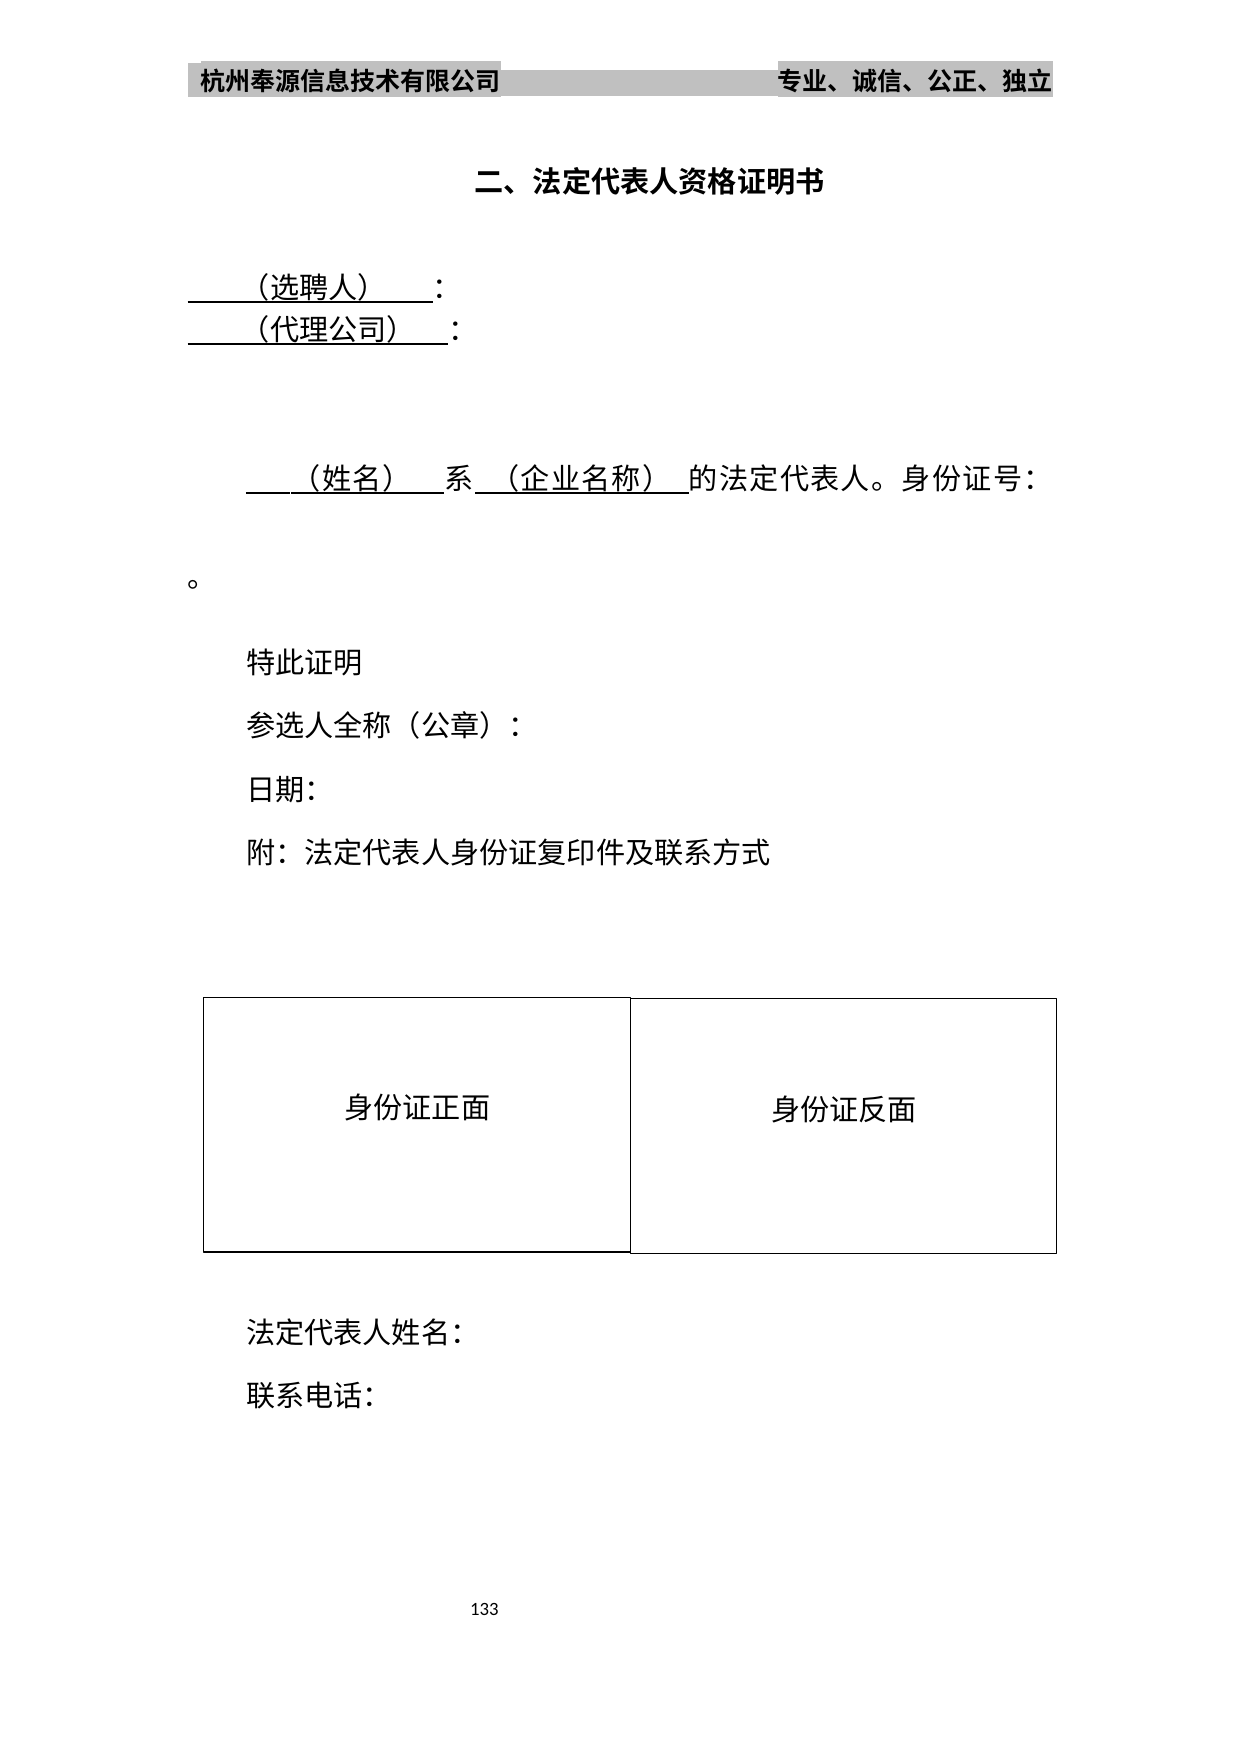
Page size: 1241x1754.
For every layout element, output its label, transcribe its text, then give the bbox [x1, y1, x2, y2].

text 参选人全称（公章）： [187, 703, 1053, 745]
text 附：法定代表人身份证复印件及联系方式 [187, 830, 1053, 872]
text （姓名） 系 （企业名称） 的法定代表人。身份证号： 。 [187, 433, 1053, 596]
text 联系电话： [187, 1373, 1053, 1415]
text 二、法定代表人资格证明书 [187, 158, 1053, 201]
text 日期： [187, 766, 1053, 808]
picture [186, 60, 215, 90]
text 法定代表人姓名： [187, 1309, 1053, 1352]
text 特此证明 [187, 617, 1053, 682]
text （代理公司） ： [187, 309, 1053, 348]
text （选聘人） ： [187, 267, 1053, 306]
